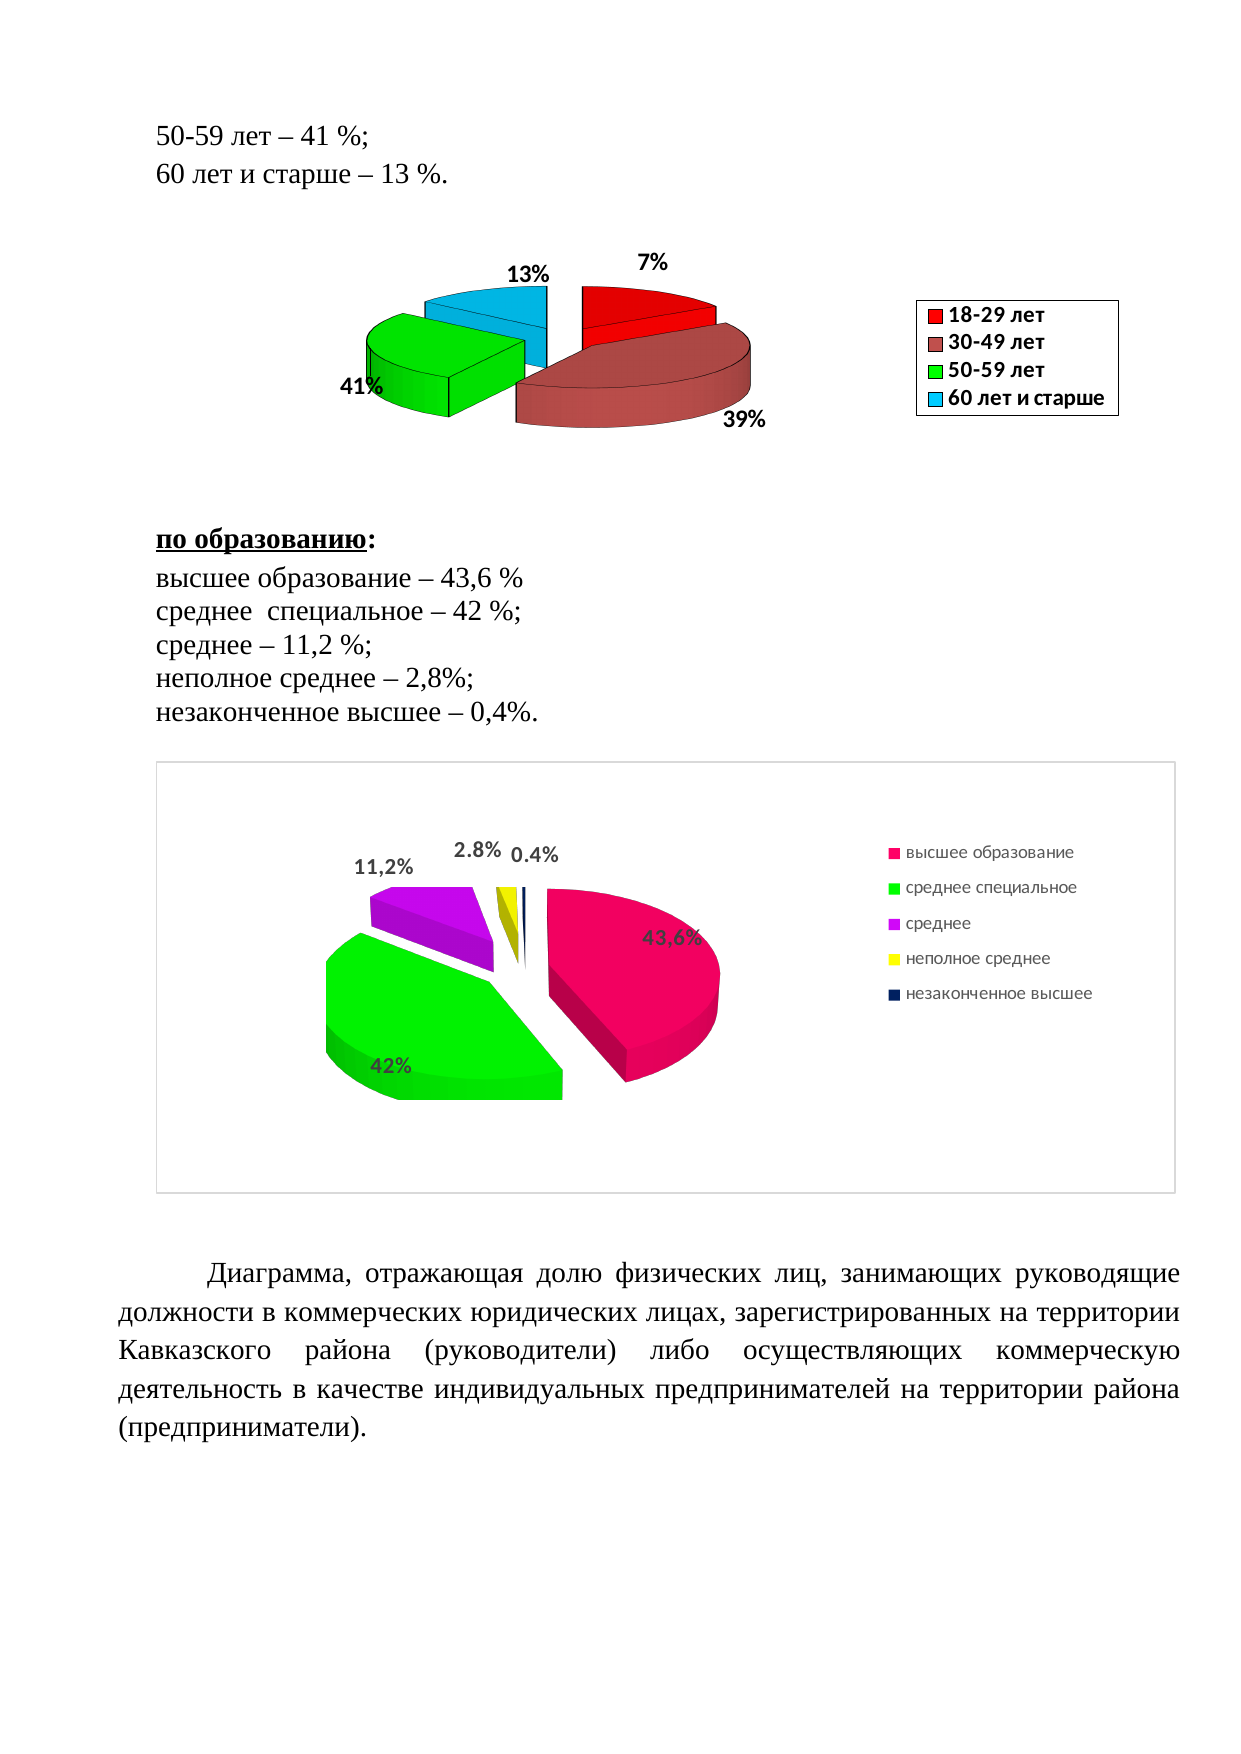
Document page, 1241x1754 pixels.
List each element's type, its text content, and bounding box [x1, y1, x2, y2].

text среднее специальное – 42 %; [156, 593, 1181, 627]
text высшее образование – 43,6 % [156, 560, 1181, 593]
text 50-59 лет – 41 %; [156, 118, 1181, 152]
text по образованию: [156, 521, 1181, 555]
text неполное среднее – 2,8%; [156, 661, 1181, 694]
text Диаграмма, отражающая долю физических лиц, занимающих руководящие должности в коммерческих юридических лицах, зарегистрированных на территории Кавказского района (руководители) либо осуществляющих коммерческую деятельность в качестве индивидуальных предпринимателей на территории района (предприниматели). [118, 1255, 1181, 1443]
text незаконченное высшее – 0,4%. [156, 694, 1181, 728]
text среднее – 11,2 %; [156, 627, 1181, 661]
text 60 лет и старше – 13 %. [156, 157, 1181, 190]
